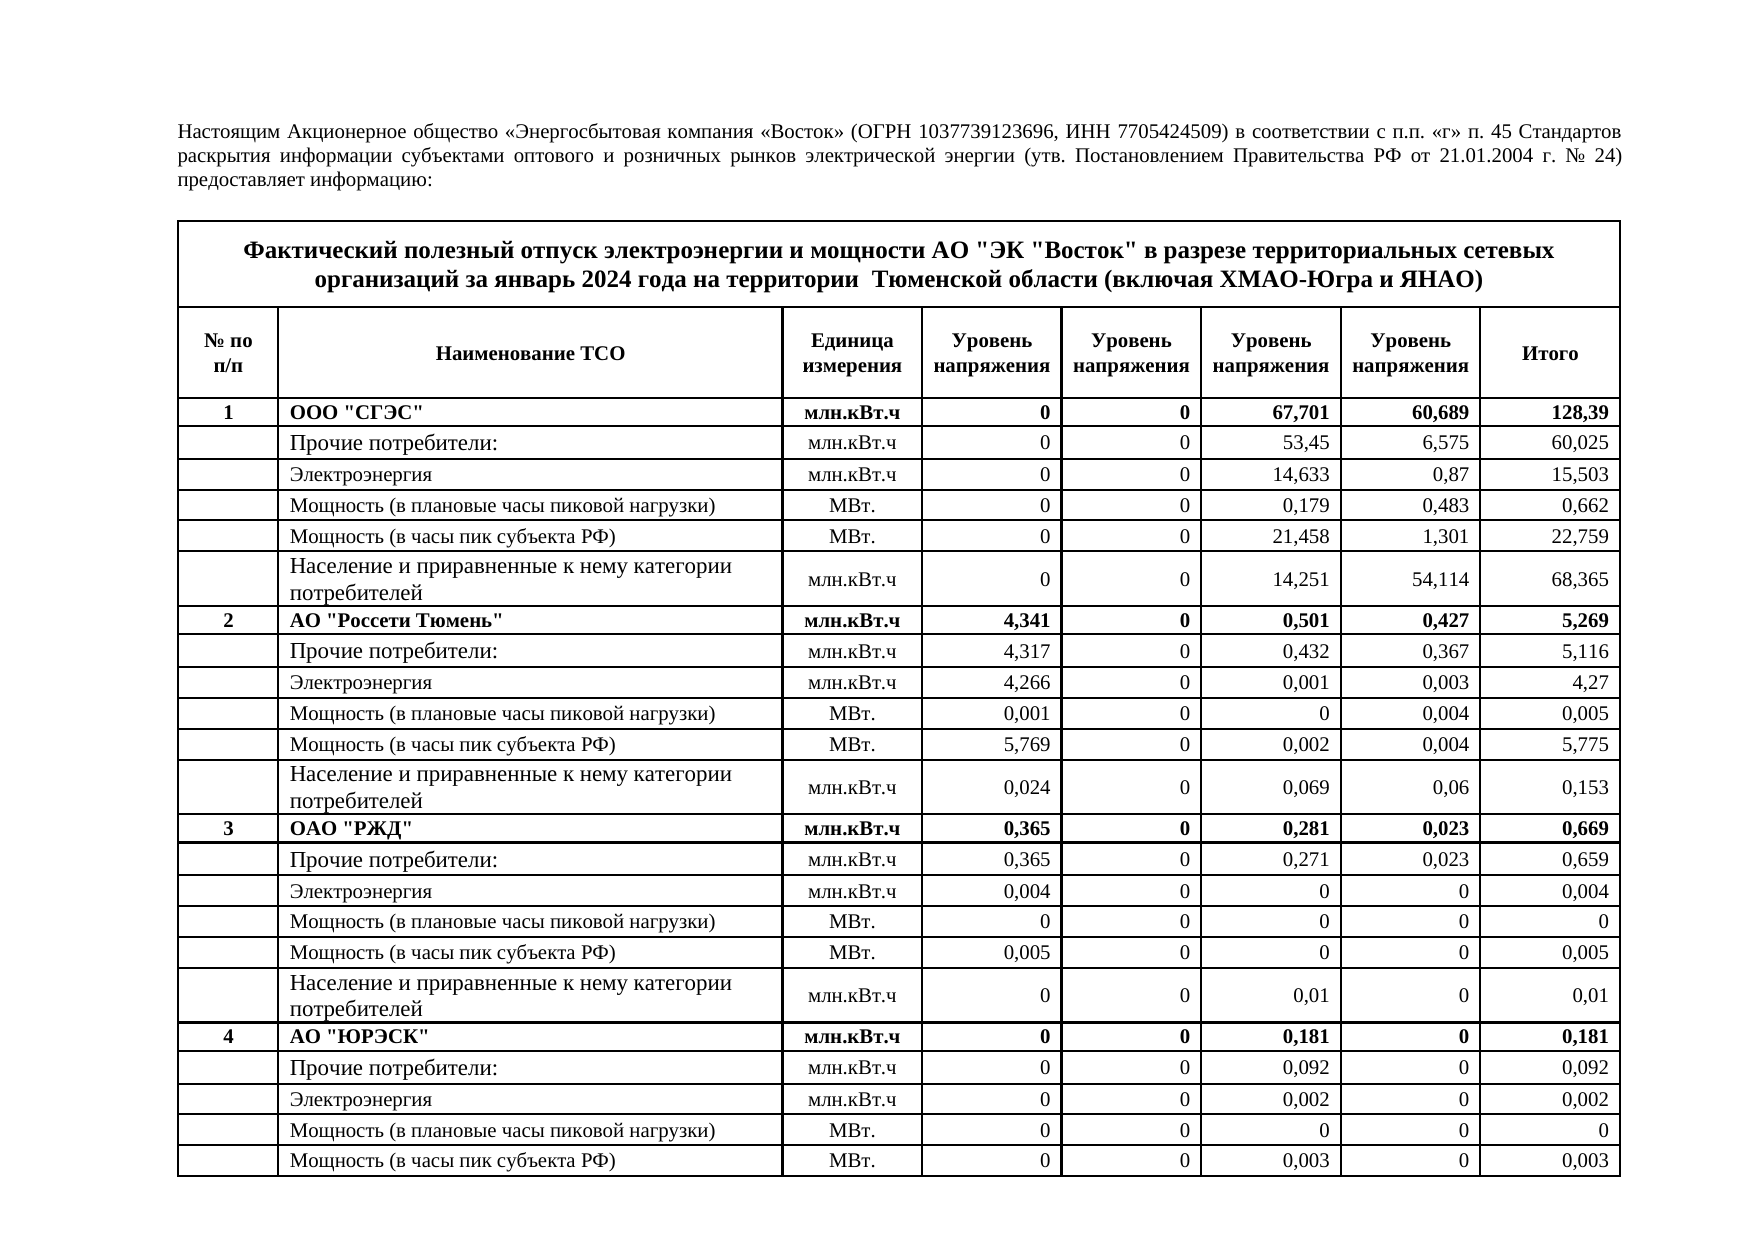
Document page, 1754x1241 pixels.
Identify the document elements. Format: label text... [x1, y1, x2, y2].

table_cell 1,301 [1342, 521, 1479, 550]
table_cell 0 [1342, 1115, 1479, 1144]
table_cell 0,023 [1342, 815, 1479, 841]
table_cell Прочие потребители: [279, 1052, 781, 1082]
table_cell млн.кВт.ч [784, 876, 921, 905]
table_cell Мощность (в плановые часы пиковой нагрузки) [279, 699, 781, 728]
table_cell МВт. [784, 521, 921, 550]
table_cell 5,775 [1481, 730, 1619, 758]
table_cell 5,269 [1481, 607, 1619, 633]
table_cell 4,266 [923, 668, 1060, 697]
table_cell 0 [1342, 1085, 1479, 1113]
table_cell 2 [179, 607, 277, 633]
table_cell 0,004 [1342, 730, 1479, 758]
table_cell 0 [1063, 607, 1200, 633]
table_cell 0,024 [923, 761, 1060, 813]
table_cell ОOО "СГЭС" [279, 399, 781, 425]
table_cell [179, 635, 277, 666]
table_cell МВт. [784, 1146, 921, 1175]
table_cell 0 [923, 521, 1060, 550]
table_cell Уровень напряжения [1202, 308, 1340, 397]
table_cell 0,004 [1481, 876, 1619, 905]
table_cell 0,005 [923, 938, 1060, 967]
table_cell 15,503 [1481, 460, 1619, 488]
table_cell № по п/п [179, 308, 277, 397]
table_cell 0,003 [1481, 1146, 1619, 1175]
table_cell 0,181 [1202, 1024, 1340, 1049]
table_cell Уровень напряжения [1342, 308, 1479, 397]
table_cell 0 [1063, 1115, 1200, 1144]
table_cell 0 [1202, 1115, 1340, 1144]
table_cell 0,001 [923, 699, 1060, 728]
table_cell 0 [1063, 491, 1200, 519]
table_cell Единица измерения [784, 308, 921, 397]
table_cell 0,01 [1481, 969, 1619, 1021]
table_cell Электроэнергия [279, 1085, 781, 1113]
table_cell [179, 427, 277, 458]
table_cell 0 [923, 399, 1060, 425]
table_cell [179, 521, 277, 550]
table_cell [179, 1085, 277, 1113]
table_cell 0 [923, 1052, 1060, 1082]
table_cell 128,39 [1481, 399, 1619, 425]
table_cell 0 [923, 552, 1060, 605]
table_cell 0 [923, 1024, 1060, 1049]
table_cell Прочие потребители: [279, 635, 781, 666]
table_cell 0,669 [1481, 815, 1619, 841]
table_cell 0 [1481, 1115, 1619, 1144]
table_cell Население и приравненные к нему категории потребителей [279, 969, 781, 1021]
table_cell [179, 460, 277, 488]
table_cell 21,458 [1202, 521, 1340, 550]
table_cell Уровень напряжения [923, 308, 1060, 397]
table_cell 4,317 [923, 635, 1060, 666]
table_cell 0,662 [1481, 491, 1619, 519]
table_cell млн.кВт.ч [784, 815, 921, 841]
table_cell 0,003 [1342, 668, 1479, 697]
table_cell [179, 969, 277, 1021]
table_cell 0,002 [1202, 1085, 1340, 1113]
table_cell [179, 699, 277, 728]
table_cell 0,005 [1481, 699, 1619, 728]
table_cell 0,06 [1342, 761, 1479, 813]
table_cell 0,432 [1202, 635, 1340, 666]
table_cell 0 [1063, 938, 1200, 967]
table_cell млн.кВт.ч [784, 844, 921, 874]
table_cell 0 [1063, 635, 1200, 666]
table_cell [179, 1052, 277, 1082]
table_cell млн.кВт.ч [784, 969, 921, 1021]
table_cell 0,002 [1202, 730, 1340, 758]
table_cell 0,153 [1481, 761, 1619, 813]
table_cell 0 [1063, 399, 1200, 425]
table_cell 0 [1063, 1146, 1200, 1175]
table_cell 0,659 [1481, 844, 1619, 874]
table_cell млн.кВт.ч [784, 460, 921, 488]
table_cell млн.кВт.ч [784, 427, 921, 458]
table_cell 4,341 [923, 607, 1060, 633]
table_cell 60,689 [1342, 399, 1479, 425]
table_cell [179, 730, 277, 758]
table_cell 0 [1342, 1024, 1479, 1049]
table_cell млн.кВт.ч [784, 635, 921, 666]
table_cell Электроэнергия [279, 668, 781, 697]
table_cell [179, 1146, 277, 1175]
table_cell 0 [923, 1115, 1060, 1144]
table_cell АО "Россети Тюмень" [279, 607, 781, 633]
table_cell 0 [1342, 907, 1479, 936]
table_cell 0 [923, 969, 1060, 1021]
table_cell 0 [923, 460, 1060, 488]
table_cell [179, 491, 277, 519]
table_cell 0,01 [1202, 969, 1340, 1021]
table_cell Наименование ТСО [279, 308, 781, 397]
table_cell МВт. [784, 1115, 921, 1144]
table_cell 1 [179, 399, 277, 425]
table_cell 0,367 [1342, 635, 1479, 666]
table_cell 14,251 [1202, 552, 1340, 605]
table_cell 14,633 [1202, 460, 1340, 488]
table_cell [179, 876, 277, 905]
table_cell 0 [1481, 907, 1619, 936]
table_cell 0,002 [1481, 1085, 1619, 1113]
table_cell 0,365 [923, 844, 1060, 874]
table_cell 0 [1063, 552, 1200, 605]
table_cell ОАО "РЖД" [279, 815, 781, 841]
table_cell 0,001 [1202, 668, 1340, 697]
text Настоящим Акционерное общество «Энергосбытовая компания «Восток» (ОГРН 1037739123696, ИНН 7705424509) в соответствии с п.п. «г» п. 45 Стандартов раскрытия информации субъектами оптового и розничных рынков электрической энергии (утв. Постановлением Правительства РФ от 21.01.2004 г. № 24) предоставляет информацию: [177, 119, 1624, 191]
table_cell Прочие потребители: [279, 427, 781, 458]
table_cell 67,701 [1202, 399, 1340, 425]
table_cell Электроэнергия [279, 460, 781, 488]
table_cell [179, 668, 277, 697]
table_cell 6,575 [1342, 427, 1479, 458]
table_cell 0 [923, 1085, 1060, 1113]
table_cell 5,116 [1481, 635, 1619, 666]
table_cell млн.кВт.ч [784, 1052, 921, 1082]
table_cell 0,005 [1481, 938, 1619, 967]
table_cell 0 [923, 907, 1060, 936]
table_cell [179, 761, 277, 813]
table_cell 0,483 [1342, 491, 1479, 519]
table_cell МВт. [784, 938, 921, 967]
table_cell Мощность (в часы пик субъекта РФ) [279, 938, 781, 967]
table_cell 0,365 [923, 815, 1060, 841]
table_cell Мощность (в часы пик субъекта РФ) [279, 730, 781, 758]
table_cell 0 [1063, 1052, 1200, 1082]
table_cell 60,025 [1481, 427, 1619, 458]
table_cell Мощность (в часы пик субъекта РФ) [279, 1146, 781, 1175]
table_cell 4 [179, 1024, 277, 1049]
table_cell 0 [923, 427, 1060, 458]
table_cell 0,003 [1202, 1146, 1340, 1175]
table_cell 0 [1202, 938, 1340, 967]
table_cell 0 [1063, 460, 1200, 488]
table_cell 0 [1063, 907, 1200, 936]
table_cell 22,759 [1481, 521, 1619, 550]
table_cell млн.кВт.ч [784, 607, 921, 633]
table_cell 0 [1063, 427, 1200, 458]
table_cell 68,365 [1481, 552, 1619, 605]
table_cell 0 [1063, 844, 1200, 874]
table_cell 0,023 [1342, 844, 1479, 874]
table_cell 0 [923, 1146, 1060, 1175]
table_cell [179, 907, 277, 936]
table_cell 0 [1202, 907, 1340, 936]
table_cell 4,27 [1481, 668, 1619, 697]
table_cell 0 [1202, 699, 1340, 728]
table_cell 0 [1063, 876, 1200, 905]
table_cell Уровень напряжения [1063, 308, 1200, 397]
table_cell 0 [1202, 876, 1340, 905]
table_cell 0 [1063, 1085, 1200, 1113]
table_cell Население и приравненные к нему категории потребителей [279, 552, 781, 605]
table_cell 0,281 [1202, 815, 1340, 841]
table_cell 0 [1063, 699, 1200, 728]
table_cell [179, 938, 277, 967]
table_cell 0 [1063, 668, 1200, 697]
table_cell 0 [923, 491, 1060, 519]
table_cell 0 [1342, 876, 1479, 905]
table_cell 0 [1063, 521, 1200, 550]
table_cell 0 [1342, 1052, 1479, 1082]
table_cell млн.кВт.ч [784, 1085, 921, 1113]
table_cell [179, 552, 277, 605]
table_cell млн.кВт.ч [784, 1024, 921, 1049]
table_cell 0 [1063, 761, 1200, 813]
table_cell млн.кВт.ч [784, 761, 921, 813]
table_cell Мощность (в часы пик субъекта РФ) [279, 521, 781, 550]
table_cell 0 [1063, 730, 1200, 758]
table_cell Мощность (в плановые часы пиковой нагрузки) [279, 907, 781, 936]
table_cell 0 [1342, 969, 1479, 1021]
table_header Фактический полезный отпуск электроэнергии и мощности АО "ЭК "Восток" в разрезе территориальных сетевых организаций за январь 2024 года на территории Тюменской области (включая ХМАО-Югра и ЯНАО) [179, 222, 1619, 306]
table_cell 0,004 [1342, 699, 1479, 728]
table_cell млн.кВт.ч [784, 668, 921, 697]
table_cell 0,069 [1202, 761, 1340, 813]
table_cell Мощность (в плановые часы пиковой нагрузки) [279, 491, 781, 519]
table_cell 54,114 [1342, 552, 1479, 605]
table_cell млн.кВт.ч [784, 552, 921, 605]
table_cell МВт. [784, 699, 921, 728]
table_cell 0 [1063, 815, 1200, 841]
table_cell МВт. [784, 730, 921, 758]
table_cell Прочие потребители: [279, 844, 781, 874]
table_cell Электроэнергия [279, 876, 781, 905]
table_cell 0 [1063, 1024, 1200, 1049]
table_cell [179, 844, 277, 874]
table_cell 0,004 [923, 876, 1060, 905]
table_cell 0,092 [1481, 1052, 1619, 1082]
table_cell 0,87 [1342, 460, 1479, 488]
table_cell Итого [1481, 308, 1619, 397]
table_cell МВт. [784, 491, 921, 519]
table_cell 0,092 [1202, 1052, 1340, 1082]
table_cell 0 [1063, 969, 1200, 1021]
table_cell 0,427 [1342, 607, 1479, 633]
table_cell 0,181 [1481, 1024, 1619, 1049]
table_cell 53,45 [1202, 427, 1340, 458]
table_cell 3 [179, 815, 277, 841]
table_cell Население и приравненные к нему категории потребителей [279, 761, 781, 813]
table_cell 0,501 [1202, 607, 1340, 633]
table_cell млн.кВт.ч [784, 399, 921, 425]
table_cell Мощность (в плановые часы пиковой нагрузки) [279, 1115, 781, 1144]
table_cell МВт. [784, 907, 921, 936]
table_cell 0 [1342, 1146, 1479, 1175]
table_cell АО "ЮРЭСК" [279, 1024, 781, 1049]
table_cell 0,179 [1202, 491, 1340, 519]
table_cell 5,769 [923, 730, 1060, 758]
table_cell [179, 1115, 277, 1144]
table_cell 0,271 [1202, 844, 1340, 874]
table_cell 0 [1342, 938, 1479, 967]
